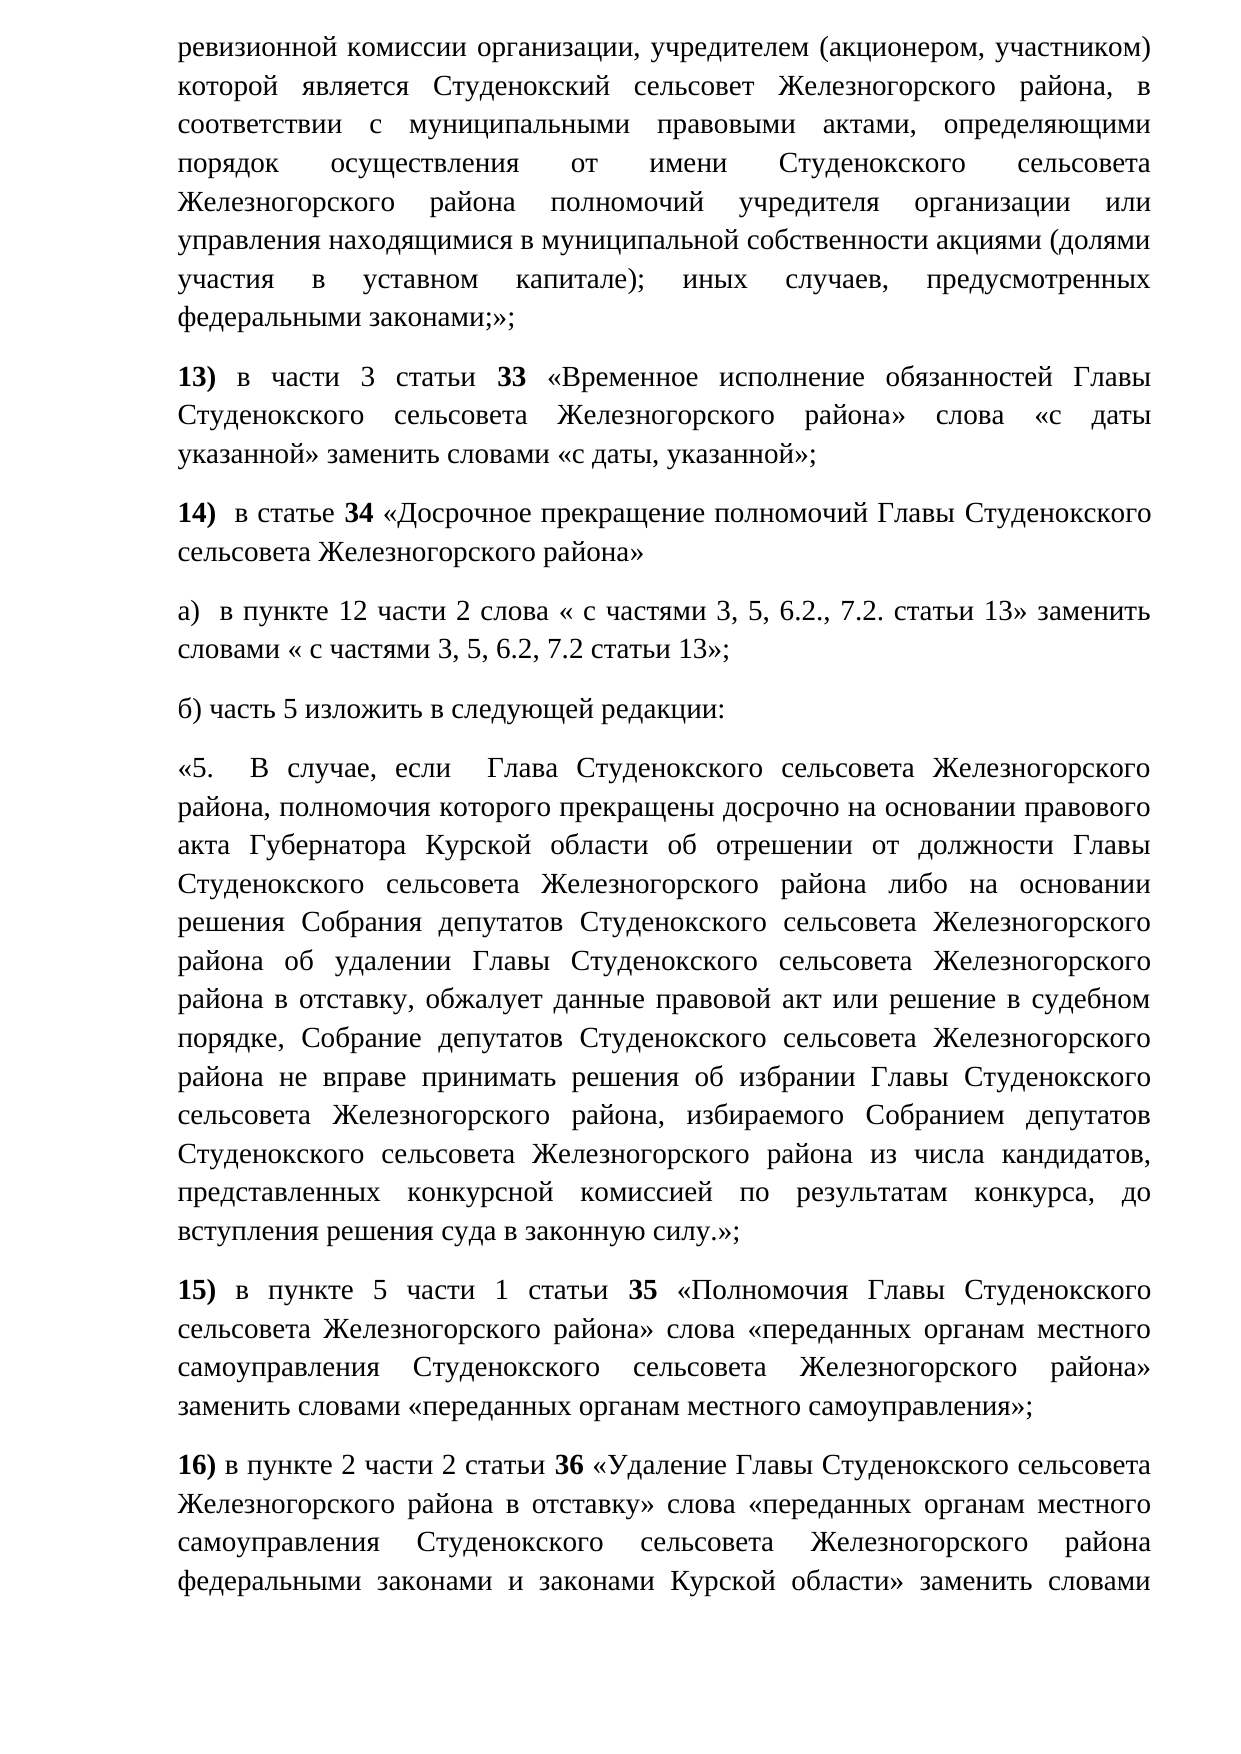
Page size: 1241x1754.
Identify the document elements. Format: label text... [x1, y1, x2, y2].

text б) часть 5 изложить в следующей редакции: [177, 691, 1152, 724]
text 15) в пункте 5 части 1 статьи 35 «Полномочия Главы Студенокского сельсовета Железногорского района» слова «переданных органам местного самоуправления Студенокского сельсовета Железногорского района» заменить словами «переданных органам местного самоуправления»; [177, 1272, 1152, 1421]
text «5. В случае, если Глава Студенокского сельсовета Железногорского района, полномочия которого прекращены досрочно на основании правового акта Губернатора Курской области об отрешении от должности Главы Студенокского сельсовета Железногорского района либо на основании решения Собрания депутатов Студенокского сельсовета Железногорского района об удалении Главы Студенокского сельсовета Железногорского района в отставку, обжалует данные правовой акт или решение в судебном порядке, Собрание депутатов Студенокского сельсовета Железногорского района не вправе принимать решения об избрании Главы Студенокского сельсовета Железногорского района, избираемого Собранием депутатов Студенокского сельсовета Железногорского района из числа кандидатов, представленных конкурсной комиссией по результатам конкурса, до вступления решения суда в законную силу.»; [177, 750, 1152, 1246]
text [177, 29, 1152, 333]
text 13) в части 3 статьи 33 «Временное исполнение обязанностей Главы Студенокского сельсовета Железногорского района» слова «с даты указанной» заменить словами «с даты, указанной»; [177, 359, 1152, 469]
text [177, 1447, 1152, 1596]
text а) в пункте 12 части 2 слова « с частями 3, 5, 6.2., 7.2. статьи 13» заменить словами « с частями 3, 5, 6.2, 7.2 статьи 13»; [177, 593, 1152, 665]
text 14) в статье 34 «Досрочное прекращение полномочий Главы Студенокского сельсовета Железногорского района» [177, 495, 1152, 567]
